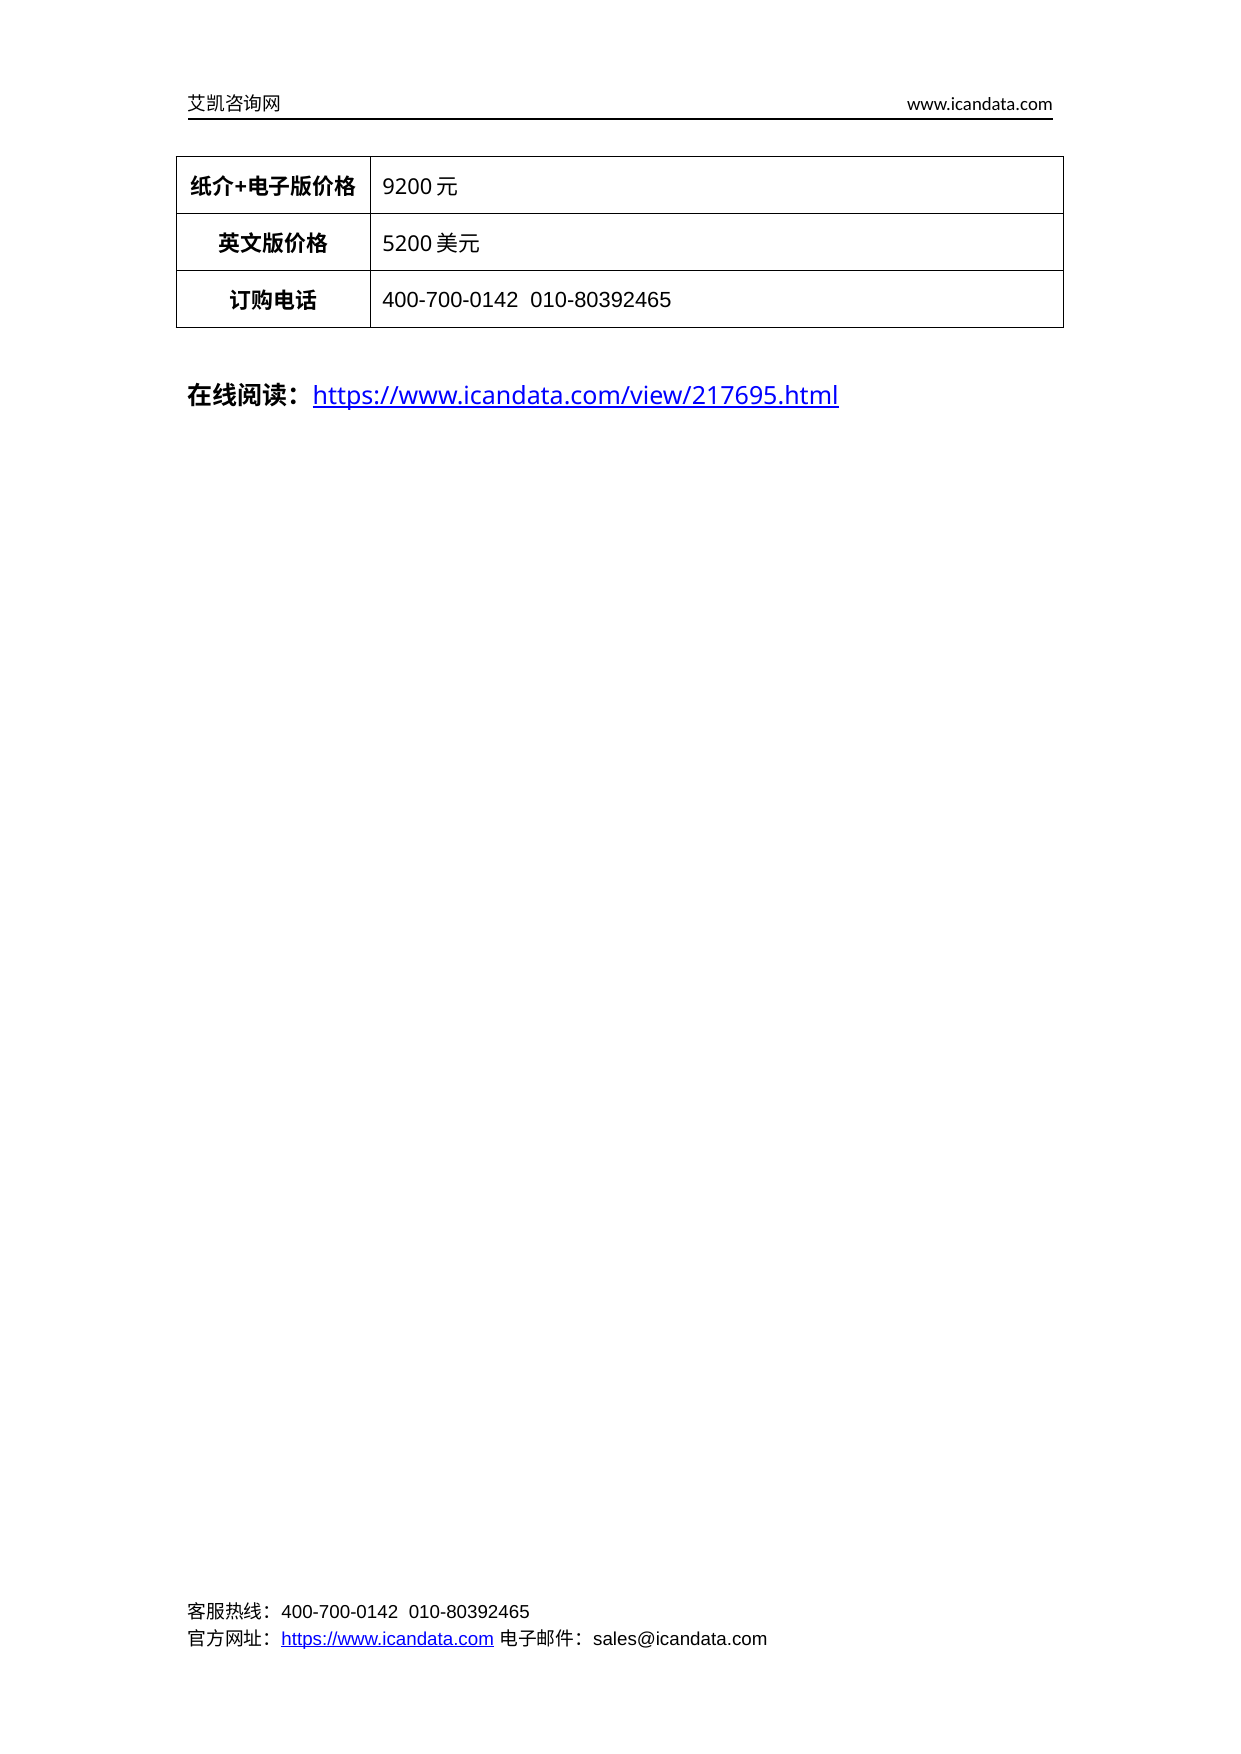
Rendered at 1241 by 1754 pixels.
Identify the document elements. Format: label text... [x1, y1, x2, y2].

table_cell 9200元 [371, 157, 1063, 213]
table_cell 400-700-0142 010-80392465 [371, 271, 1063, 327]
table_cell 5200美元 [371, 214, 1063, 270]
table_cell 订购电话 [177, 271, 370, 327]
text 在线阅读：https://www.icandata.com/view/217695.html [187, 361, 1053, 426]
table_cell 纸介+电子版价格 [177, 157, 370, 213]
table_cell 英文版价格 [177, 214, 370, 270]
